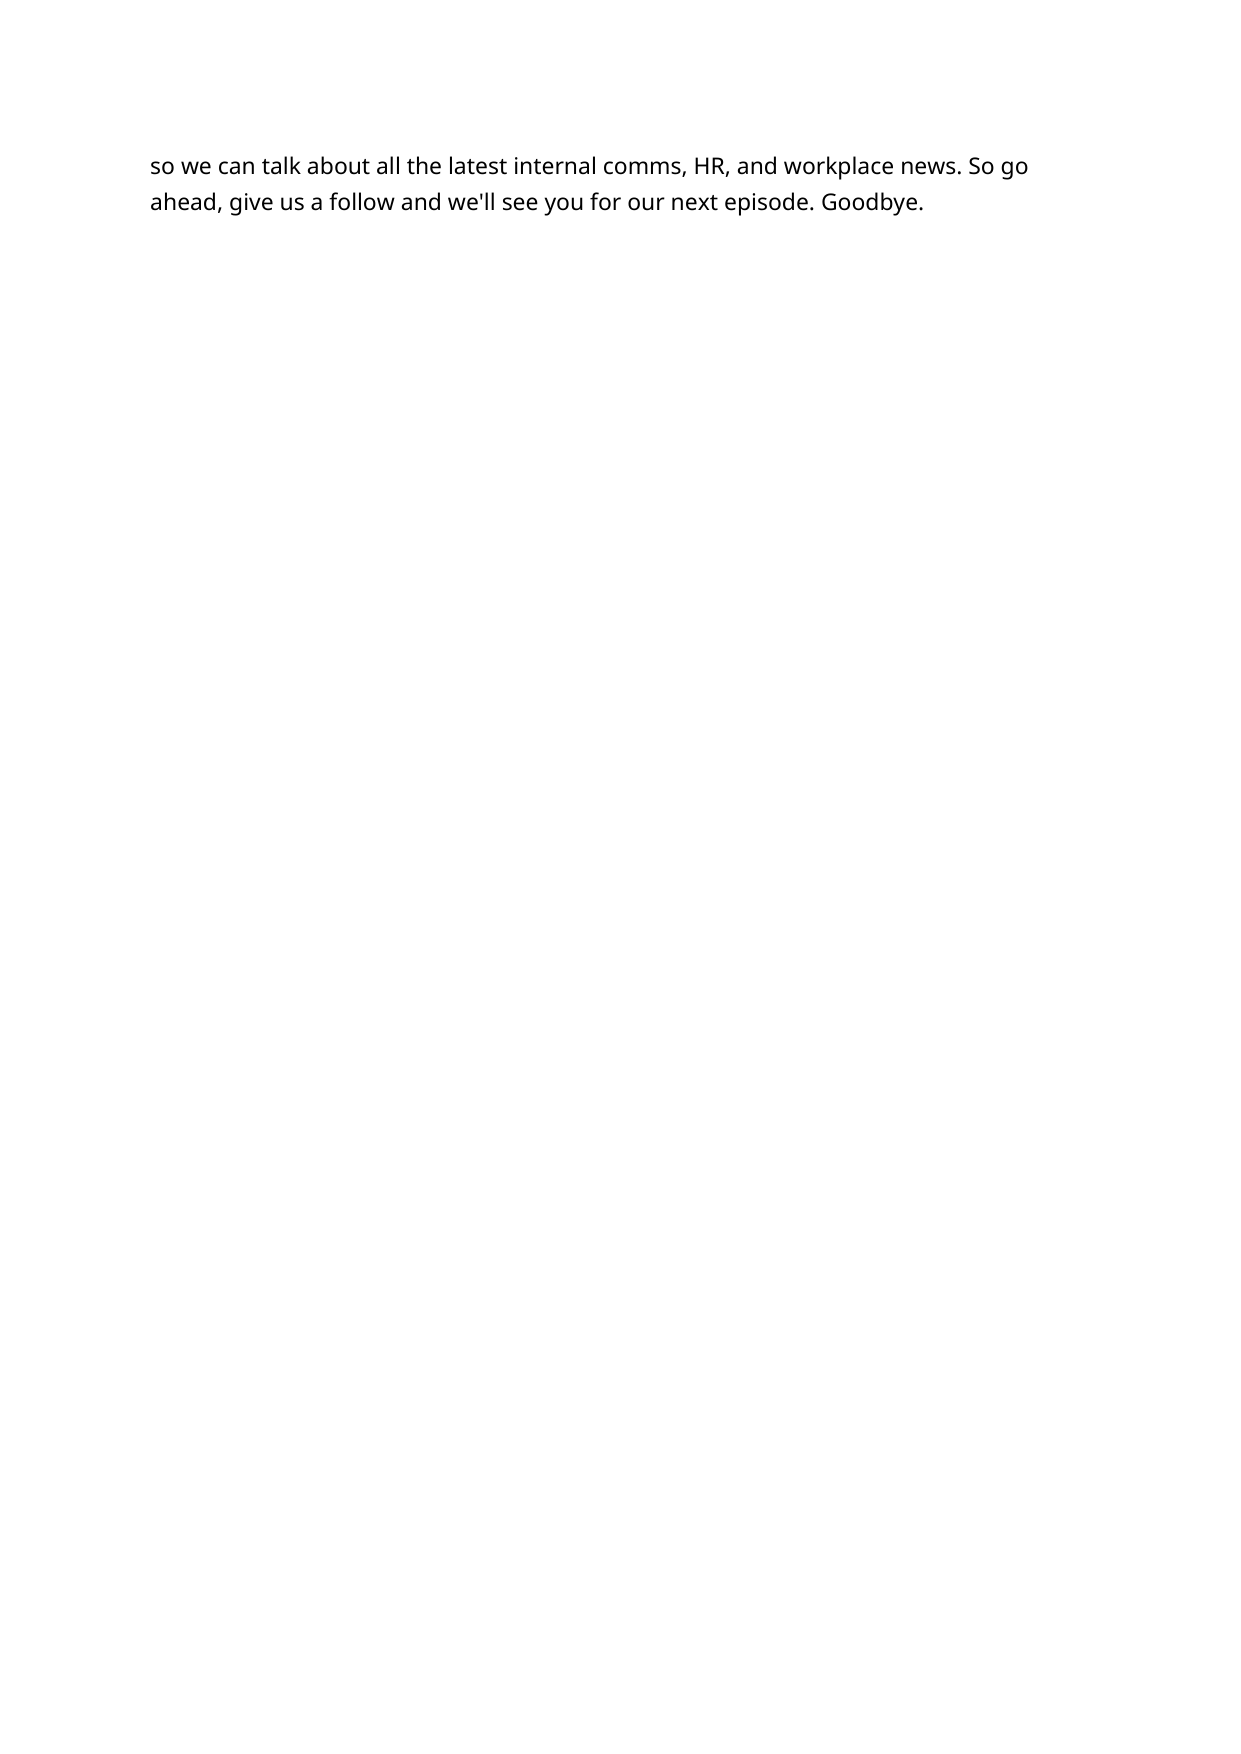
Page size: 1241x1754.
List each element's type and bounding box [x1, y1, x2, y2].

text [150, 150, 1090, 217]
